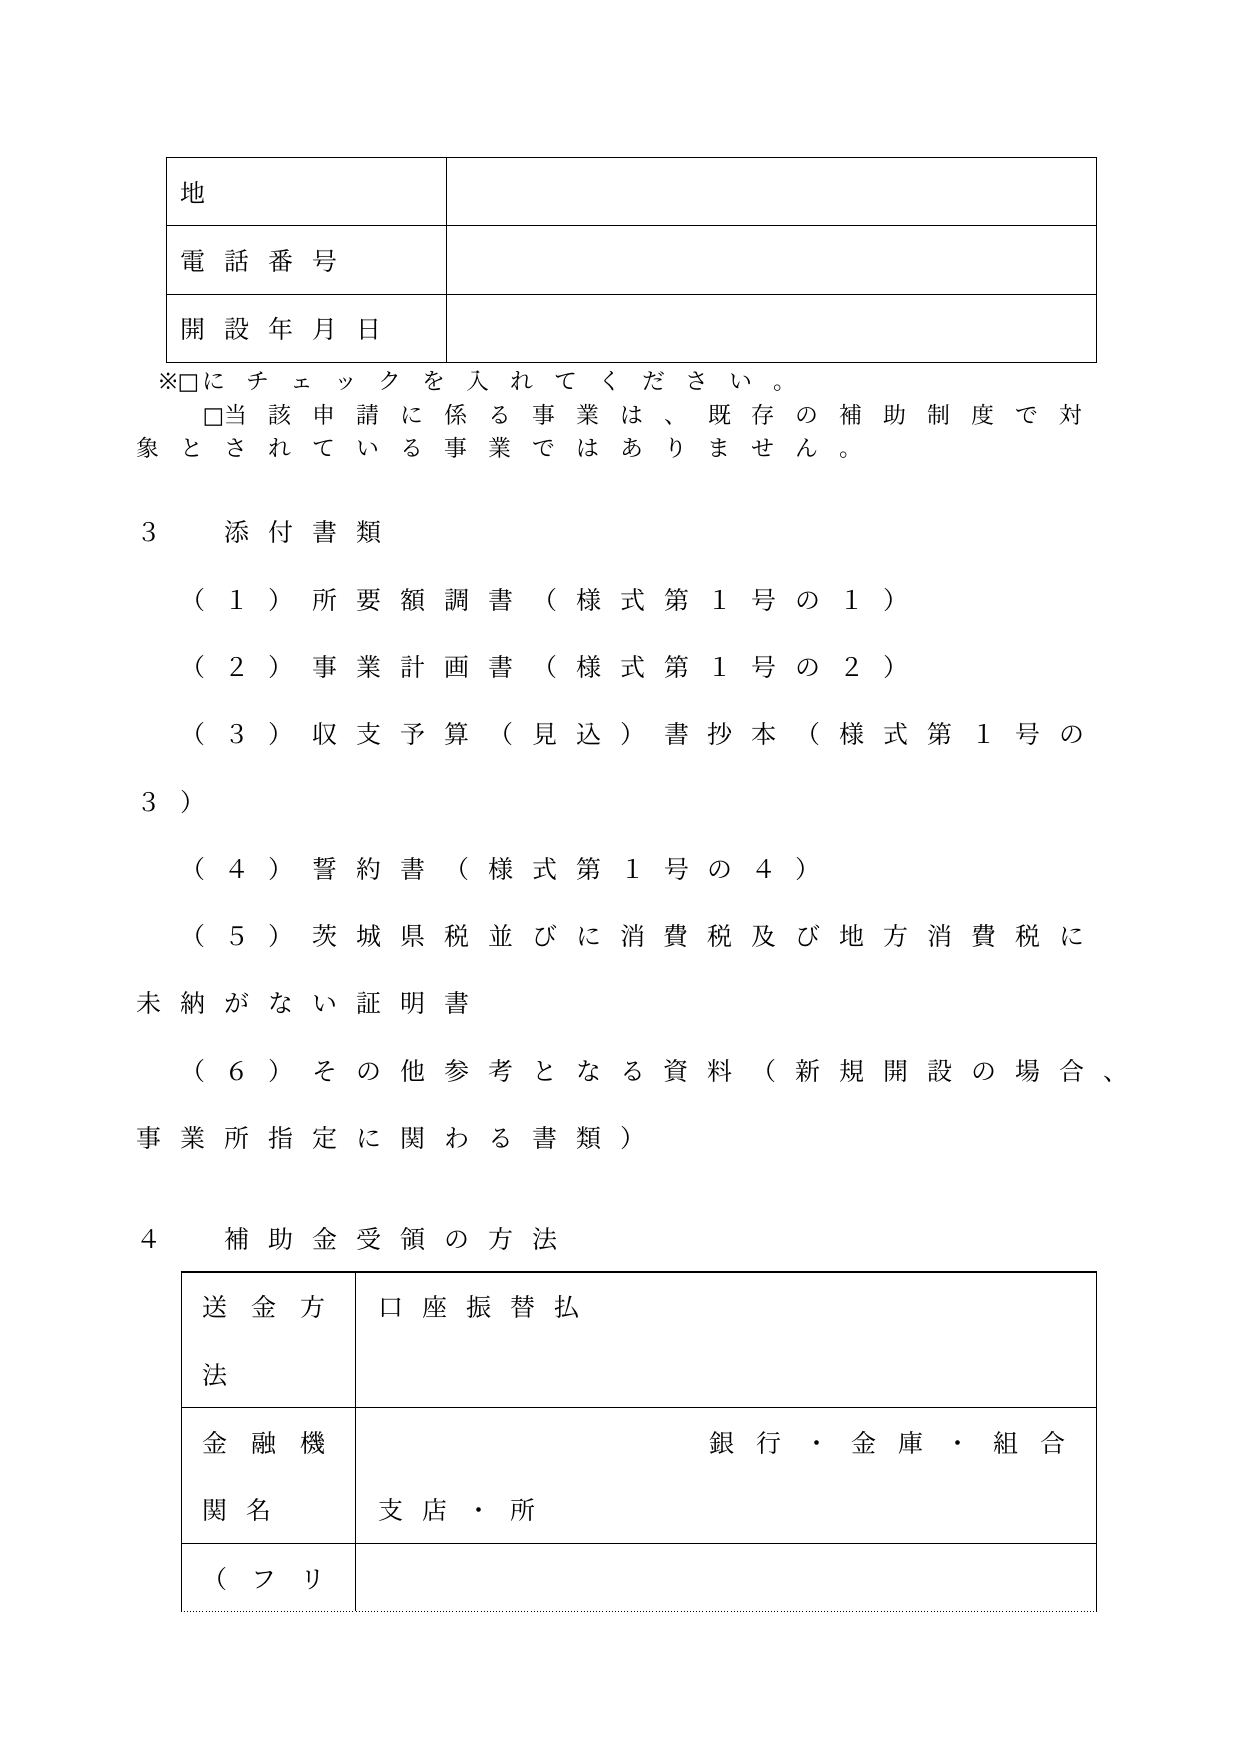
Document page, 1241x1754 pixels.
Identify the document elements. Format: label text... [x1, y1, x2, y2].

text （５）茨城県税並びに消費税及び地方消費税に未納がない証明書 [137, 901, 1104, 1036]
table_cell [447, 226, 1096, 293]
table_cell 事業所所在地 [167, 158, 446, 225]
table_cell 銀行・金庫・組合 支店・所 [356, 1408, 1096, 1543]
text ※□にチェックを入れてください。 [137, 363, 1104, 397]
table_cell [356, 1544, 1096, 1611]
text （６）その他参考となる資料（新規開設の場合、事業所指定に関わる書類） [137, 1036, 1104, 1170]
table_cell 開設年月日 [167, 295, 446, 362]
text （２）事業計画書（様式第１号の２） [137, 632, 1104, 699]
table_header 送金方法 [182, 1273, 355, 1407]
table_cell 電話番号 [167, 226, 446, 293]
text （１）所要額調書（様式第１号の１） [137, 565, 1104, 632]
table_cell 〒 [447, 158, 1096, 225]
table_cell （フリガナ） [182, 1544, 355, 1611]
text ３ 添付書類 [137, 497, 1104, 565]
text （４）誓約書（様式第１号の４） [137, 834, 1104, 901]
text □当該申請に係る事業は、既存の補助制度で対象とされている事業ではありません。 [137, 397, 1104, 464]
text ４ 補助金受領の方法 [137, 1204, 1104, 1271]
table_cell [447, 295, 1096, 362]
table_cell 金融機関名 [182, 1408, 355, 1543]
table_header 口座振替払 [356, 1273, 1096, 1407]
text （３）収支予算（見込）書抄本（様式第１号の３） [137, 699, 1104, 834]
